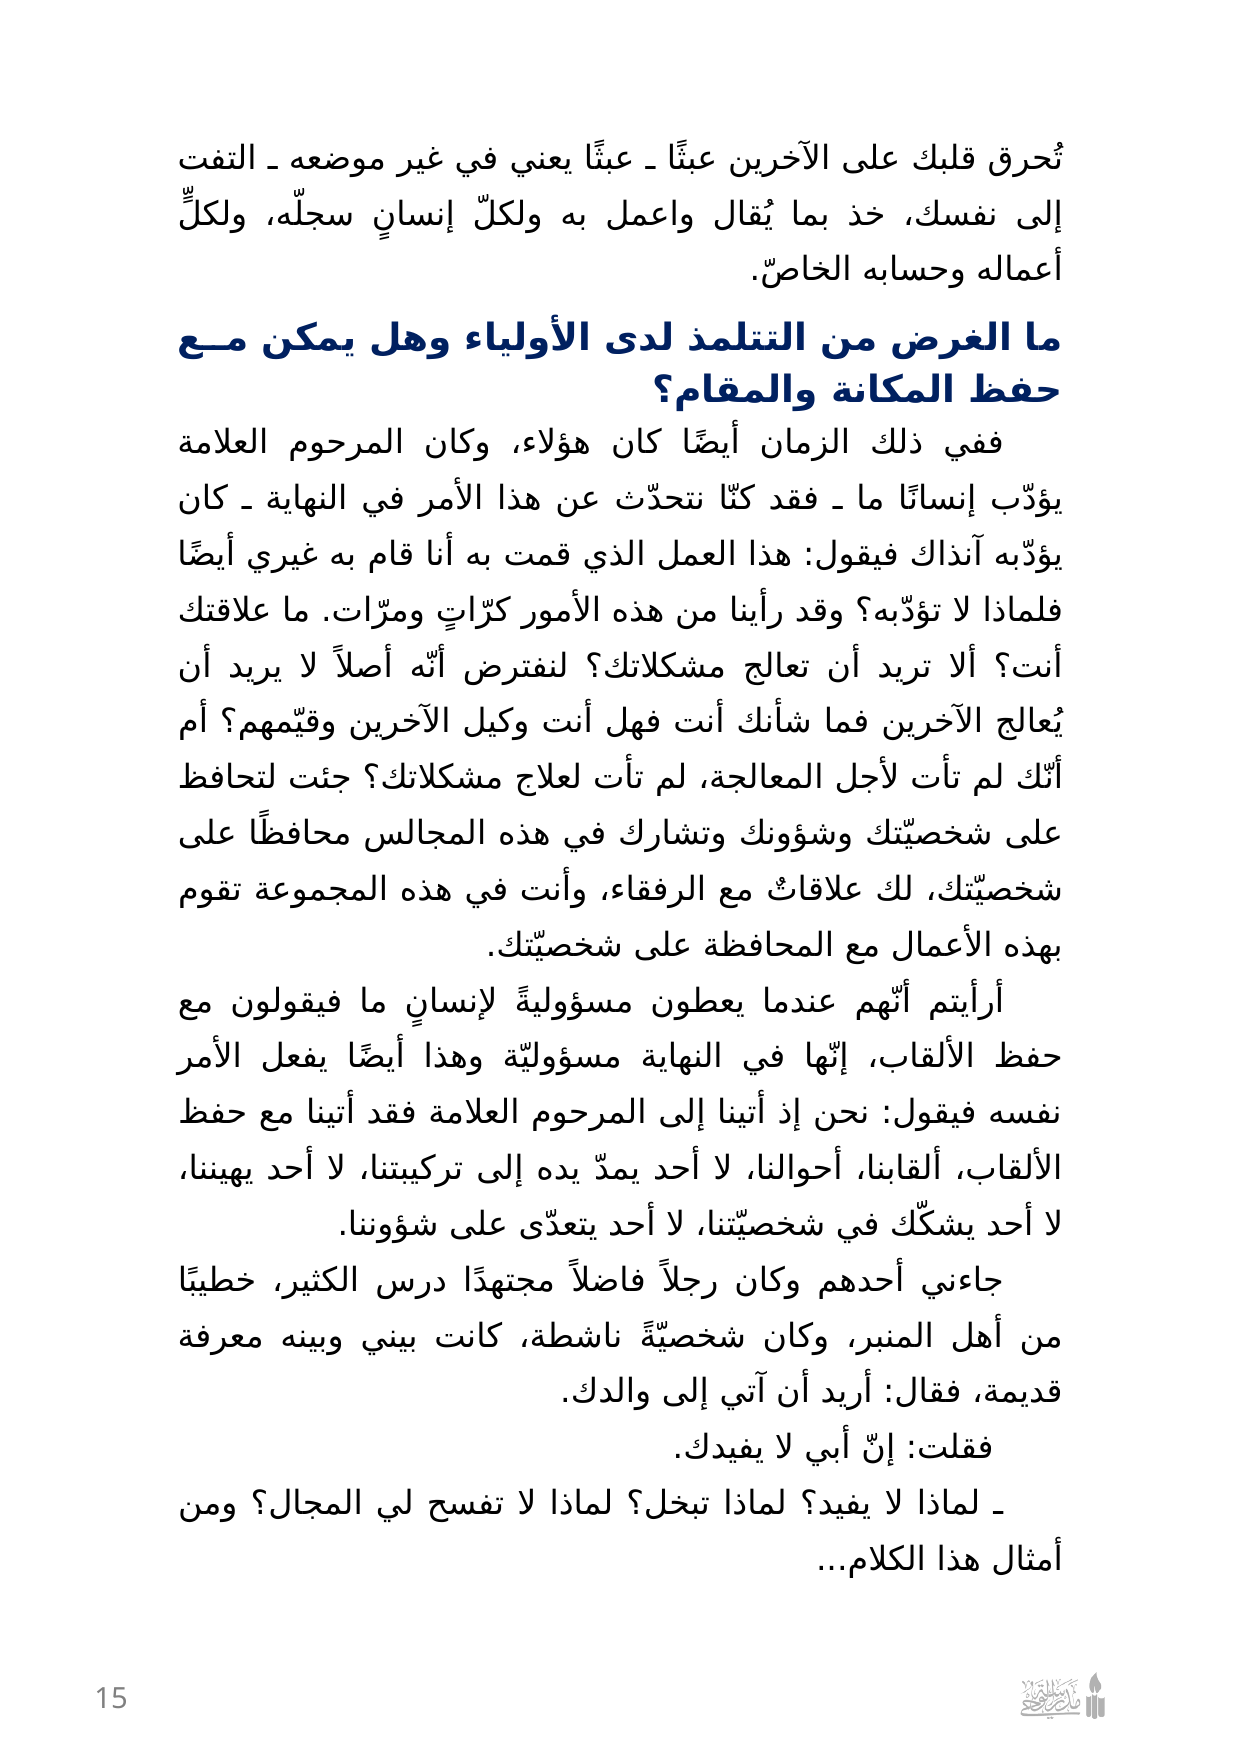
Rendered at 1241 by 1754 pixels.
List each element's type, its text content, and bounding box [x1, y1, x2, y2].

title ما الغرض من التتلمذ لدى الأولياء وهل يمكن مع حفظ المكانة والمقام؟ [177, 316, 1063, 412]
text جاءني أحدهم وكان رجلاً فاضلاً مجتهدًا درس الكثير، خطيبًا من أهل المنبر، وكان شخصيّةً ناشطة، كانت بيني وبينه معرفة قديمة، فقال: أريد أن آتي إلى والدك. [177, 1258, 1063, 1425]
picture [1020, 1672, 1105, 1719]
text ففي ذلك الزمان أيضًا كان هؤلاء، وكان المرحوم العلامة يؤدّب إنسانًا ما ـ فقد كنّا نتحدّث عن هذا الأمر في النهاية ـ كان يؤدّبه آنذاك فيقول: هذا العمل الذي قمت به أنا قام به غيري أيضًا فلماذا لا تؤدّبه؟ وقد رأينا من هذه الأمور كرّاتٍ ومرّات. ما علاقتك أنت؟ ألا تريد أن تعالج مشكلاتك؟ لنفترض أنّه أصلاً لا يريد أن يُعالج الآخرين فما شأنك أنت فهل أنت وكيل الآخرين وقيّمهم؟ أم أنّك لم تأت لأجل المعالجة، لم تأت لعلاج مشكلاتك؟ جئت لتحافظ على شخصيّتك وشؤونك وتشارك في هذه المجالس محافظًا على شخصيّتك، لك علاقاتٌ مع الرفقاء، وأنت في هذه المجموعة تقوم بهذه الأعمال مع المحافظة على شخصيّتك. [177, 420, 1063, 979]
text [177, 136, 1063, 303]
text أرأيتم أنّهم عندما يعطون مسؤوليةً لإنسانٍ ما فيقولون مع حفظ الألقاب، إنّها في النهاية مسؤوليّة وهذا أيضًا يفعل الأمر نفسه فيقول: نحن إذ أتينا إلى المرحوم العلامة فقد أتينا مع حفظ الألقاب، ألقابنا، أحوالنا، لا أحد يمدّ يده إلى تركيبتنا، لا أحد يهيننا، لا أحد يشكّك في شخصيّتنا، لا أحد يتعدّى على شؤوننا. [177, 979, 1063, 1258]
text فقلت: إنّ أبي لا يفيدك. [177, 1425, 1063, 1481]
text ـ لماذا لا يفيد؟ لماذا تبخل؟ لماذا لا تفسح لي المجال؟ ومن أمثال هذا الكلام... [177, 1481, 1063, 1593]
